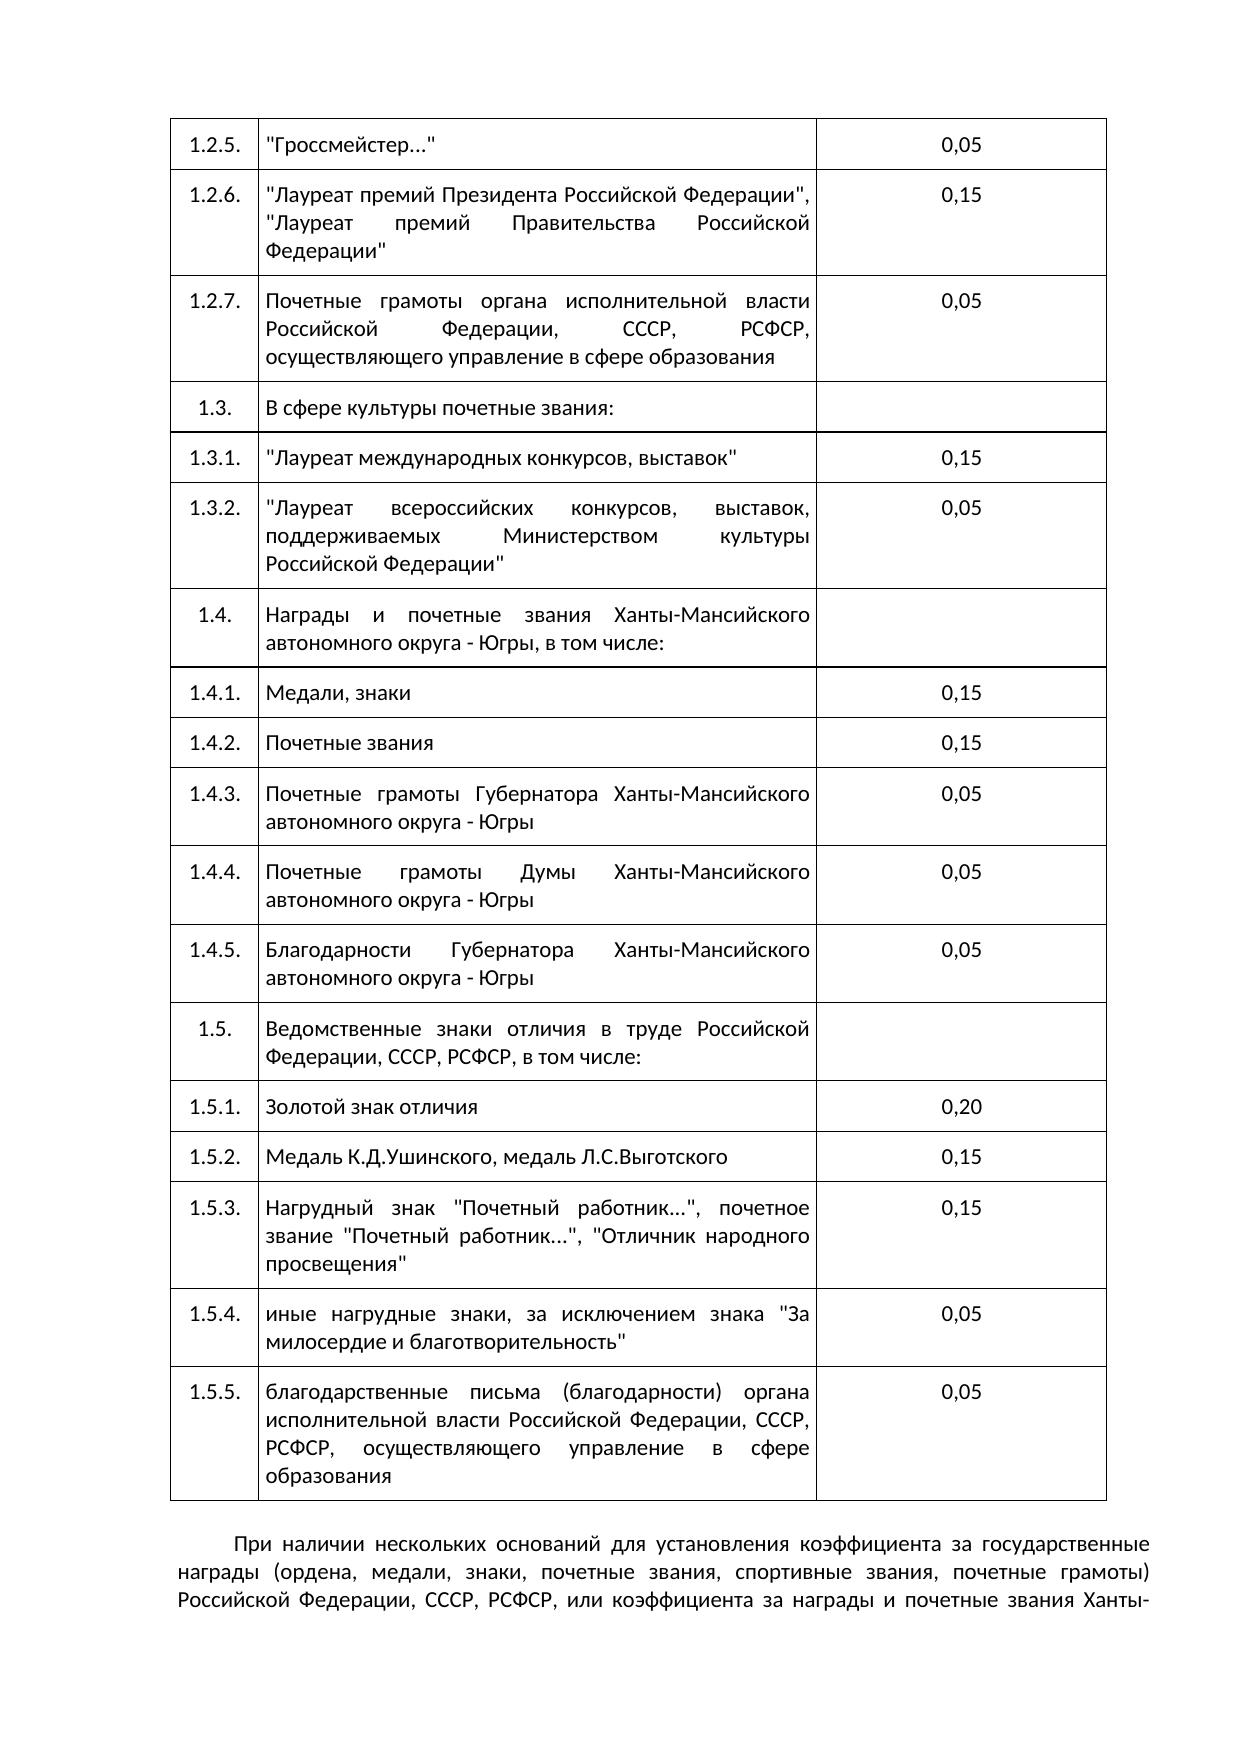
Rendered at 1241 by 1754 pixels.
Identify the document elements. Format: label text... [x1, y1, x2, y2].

table_cell 1.5.3. [171, 1182, 258, 1287]
table_cell Медаль К.Д.Ушинского, медаль Л.С.Выготского [259, 1132, 816, 1181]
table_cell "Лауреат премий Президента Российской Федерации", "Лауреат премий Правительства Российской Федерации" [259, 170, 816, 275]
table_cell 1.4.1. [171, 668, 258, 717]
table_cell 1.2.7. [171, 276, 258, 381]
table_cell В сфере культуры почетные звания: [259, 382, 816, 431]
table_cell Почетные звания [259, 718, 816, 767]
table_cell 0,15 [817, 1182, 1106, 1287]
table_cell 1.5.1. [171, 1081, 258, 1131]
table_cell "Гроссмейстер..." [259, 119, 816, 168]
table_cell 1.2.5. [171, 119, 258, 168]
table_cell 0,05 [817, 276, 1106, 381]
table_cell 0,05 [817, 768, 1106, 845]
table_cell Медали, знаки [259, 668, 816, 717]
table_cell 1.4.5. [171, 925, 258, 1002]
table_cell Награды и почетные звания Ханты-Мансийского автономного округа - Югры, в том числе: [259, 589, 816, 666]
table_cell 1.5.2. [171, 1132, 258, 1181]
table_cell [817, 1003, 1106, 1080]
table_cell 1.4.4. [171, 846, 258, 924]
table_cell Благодарности Губернатора Ханты-Мансийского автономного округа - Югры [259, 925, 816, 1002]
table_cell 1.5. [171, 1003, 258, 1080]
table_cell Почетные грамоты Губернатора Ханты-Мансийского автономного округа - Югры [259, 768, 816, 845]
table_cell благодарственные письма (благодарности) органа исполнительной власти Российской Федерации, СССР, РСФСР, осуществляющего управление в сфере образования [259, 1367, 816, 1500]
table_cell Почетные грамоты органа исполнительной власти Российской Федерации, СССР, РСФСР, осуществляющего управление в сфере образования [259, 276, 816, 381]
table_cell 0,05 [817, 1289, 1106, 1366]
table_cell 0,15 [817, 718, 1106, 767]
table_cell "Лауреат международных конкурсов, выставок" [259, 433, 816, 482]
table_cell 0,05 [817, 1367, 1106, 1500]
table_cell 1.4. [171, 589, 258, 666]
table_cell 0,05 [817, 483, 1106, 588]
table_cell 0,05 [817, 925, 1106, 1002]
table_cell 1.4.3. [171, 768, 258, 845]
table_cell 0,05 [817, 846, 1106, 924]
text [177, 1529, 1152, 1613]
table_cell [817, 589, 1106, 666]
table_cell 1.3.2. [171, 483, 258, 588]
table_cell "Лауреат всероссийских конкурсов, выставок, поддерживаемых Министерством культуры Российской Федерации" [259, 483, 816, 588]
table_cell [817, 382, 1106, 431]
table_cell 1.2.6. [171, 170, 258, 275]
table_cell 0,15 [817, 433, 1106, 482]
table_cell 1.4.2. [171, 718, 258, 767]
table_cell Нагрудный знак "Почетный работник...", почетное звание "Почетный работник...", "Отличник народного просвещения" [259, 1182, 816, 1287]
table_cell Почетные грамоты Думы Ханты-Мансийского автономного округа - Югры [259, 846, 816, 924]
table_cell 0,15 [817, 1132, 1106, 1181]
table_cell 0,20 [817, 1081, 1106, 1131]
table_cell иные нагрудные знаки, за исключением знака "За милосердие и благотворительность" [259, 1289, 816, 1366]
table_cell 1.3. [171, 382, 258, 431]
table_cell 1.5.4. [171, 1289, 258, 1366]
table_cell 0,15 [817, 170, 1106, 275]
table_cell Ведомственные знаки отличия в труде Российской Федерации, СССР, РСФСР, в том числе: [259, 1003, 816, 1080]
table_cell 1.3.1. [171, 433, 258, 482]
table_cell 1.5.5. [171, 1367, 258, 1500]
table_cell 0,15 [817, 668, 1106, 717]
table_cell Золотой знак отличия [259, 1081, 816, 1131]
table_cell 0,05 [817, 119, 1106, 168]
